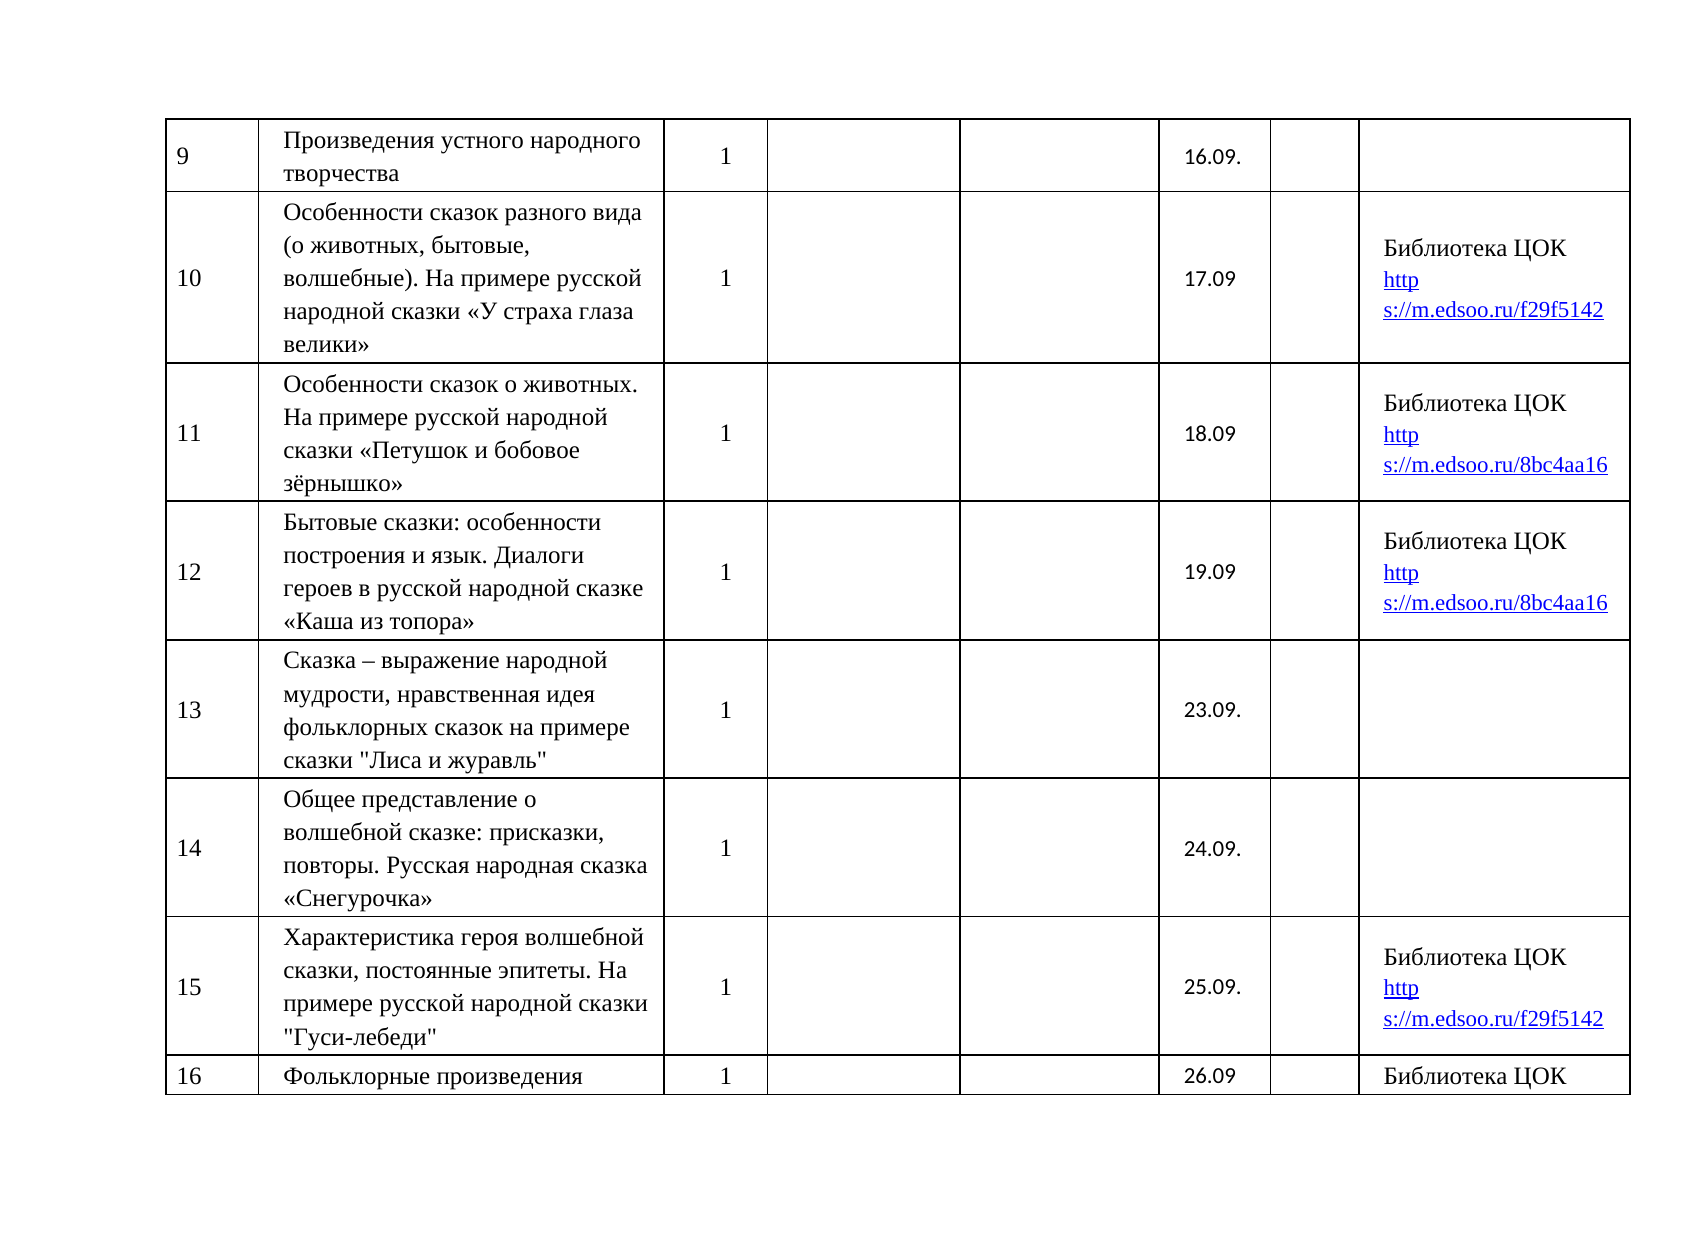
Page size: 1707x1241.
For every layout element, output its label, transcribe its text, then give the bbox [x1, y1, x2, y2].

table_cell 1 [665, 120, 767, 191]
table_cell 18.09 [1160, 364, 1270, 500]
table_cell [961, 641, 1158, 777]
table_cell [1271, 779, 1358, 916]
table_cell 1 [665, 641, 767, 777]
table_cell 16.09. [1160, 120, 1270, 191]
table_cell 9 [167, 120, 258, 191]
table_cell [1271, 641, 1358, 777]
table_cell [768, 779, 959, 916]
table_cell Особенности сказок о животных. На примере русской народной сказки «Петушок и бобовое зёрнышко» [259, 364, 663, 500]
table_cell [1271, 502, 1358, 639]
table_cell Бытовые сказки: особенности построения и язык. Диалоги героев в русской народной сказке «Каша из топора» [259, 502, 663, 639]
table_cell [961, 192, 1158, 362]
table_cell 15 [167, 917, 258, 1054]
table_cell [1271, 192, 1358, 362]
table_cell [1360, 917, 1629, 1054]
table_cell [768, 917, 959, 1054]
table_cell [961, 502, 1158, 639]
table_cell Общее представление о волшебной сказке: присказки, повторы. Русская народная сказка «Снегурочка» [259, 779, 663, 916]
table_cell Характеристика героя волшебной сказки, постоянные эпитеты. На примере русской народной сказки "Гуси-лебеди" [259, 917, 663, 1054]
table_cell 16 [167, 1056, 258, 1093]
table_cell 25.09. [1160, 917, 1270, 1054]
table_cell 1 [665, 779, 767, 916]
table_cell [961, 1056, 1158, 1093]
table_cell [961, 917, 1158, 1054]
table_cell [1360, 1056, 1629, 1093]
table_cell 1 [665, 192, 767, 362]
table_cell 14 [167, 779, 258, 916]
table_cell 13 [167, 641, 258, 777]
table_cell 19.09 [1160, 502, 1270, 639]
table_cell [961, 120, 1158, 191]
table_cell [1360, 641, 1629, 777]
table_cell 11 [167, 364, 258, 500]
table_cell [768, 120, 959, 191]
table_cell [768, 192, 959, 362]
table_cell [1360, 120, 1629, 191]
table_cell Особенности сказок разного вида (о животных, бытовые, волшебные). На примере русской народной сказки «У страха глаза велики» [259, 192, 663, 362]
table_cell [1271, 364, 1358, 500]
table_cell [961, 364, 1158, 500]
table_cell 10 [167, 192, 258, 362]
table_cell 1 [665, 1056, 767, 1093]
table_cell [1360, 779, 1629, 916]
table_cell [1271, 120, 1358, 191]
table_cell Сказка – выражение народной мудрости, нравственная идея фольклорных сказок на примере сказки "Лиса и журавль" [259, 641, 663, 777]
table_cell Библиотека ЦОК https://m.edsoo.ru/8bc4aa16 [1360, 502, 1629, 639]
table_cell [1271, 1056, 1358, 1093]
table_cell Произведения устного народного творчества [259, 120, 663, 191]
table_cell [768, 641, 959, 777]
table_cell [259, 1056, 663, 1093]
table_cell [768, 502, 959, 639]
table_cell 1 [665, 364, 767, 500]
table_cell 26.09 [1160, 1056, 1270, 1093]
table_cell 24.09. [1160, 779, 1270, 916]
table_cell [1271, 917, 1358, 1054]
table_cell [768, 364, 959, 500]
table_cell 23.09. [1160, 641, 1270, 777]
table_cell 1 [665, 917, 767, 1054]
table_cell [768, 1056, 959, 1093]
table_cell 17.09 [1160, 192, 1270, 362]
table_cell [1360, 192, 1629, 362]
table_cell [961, 779, 1158, 916]
table_cell Библиотека ЦОК https://m.edsoo.ru/8bc4aa16 [1360, 364, 1629, 500]
table_cell 1 [665, 502, 767, 639]
table_cell 12 [167, 502, 258, 639]
